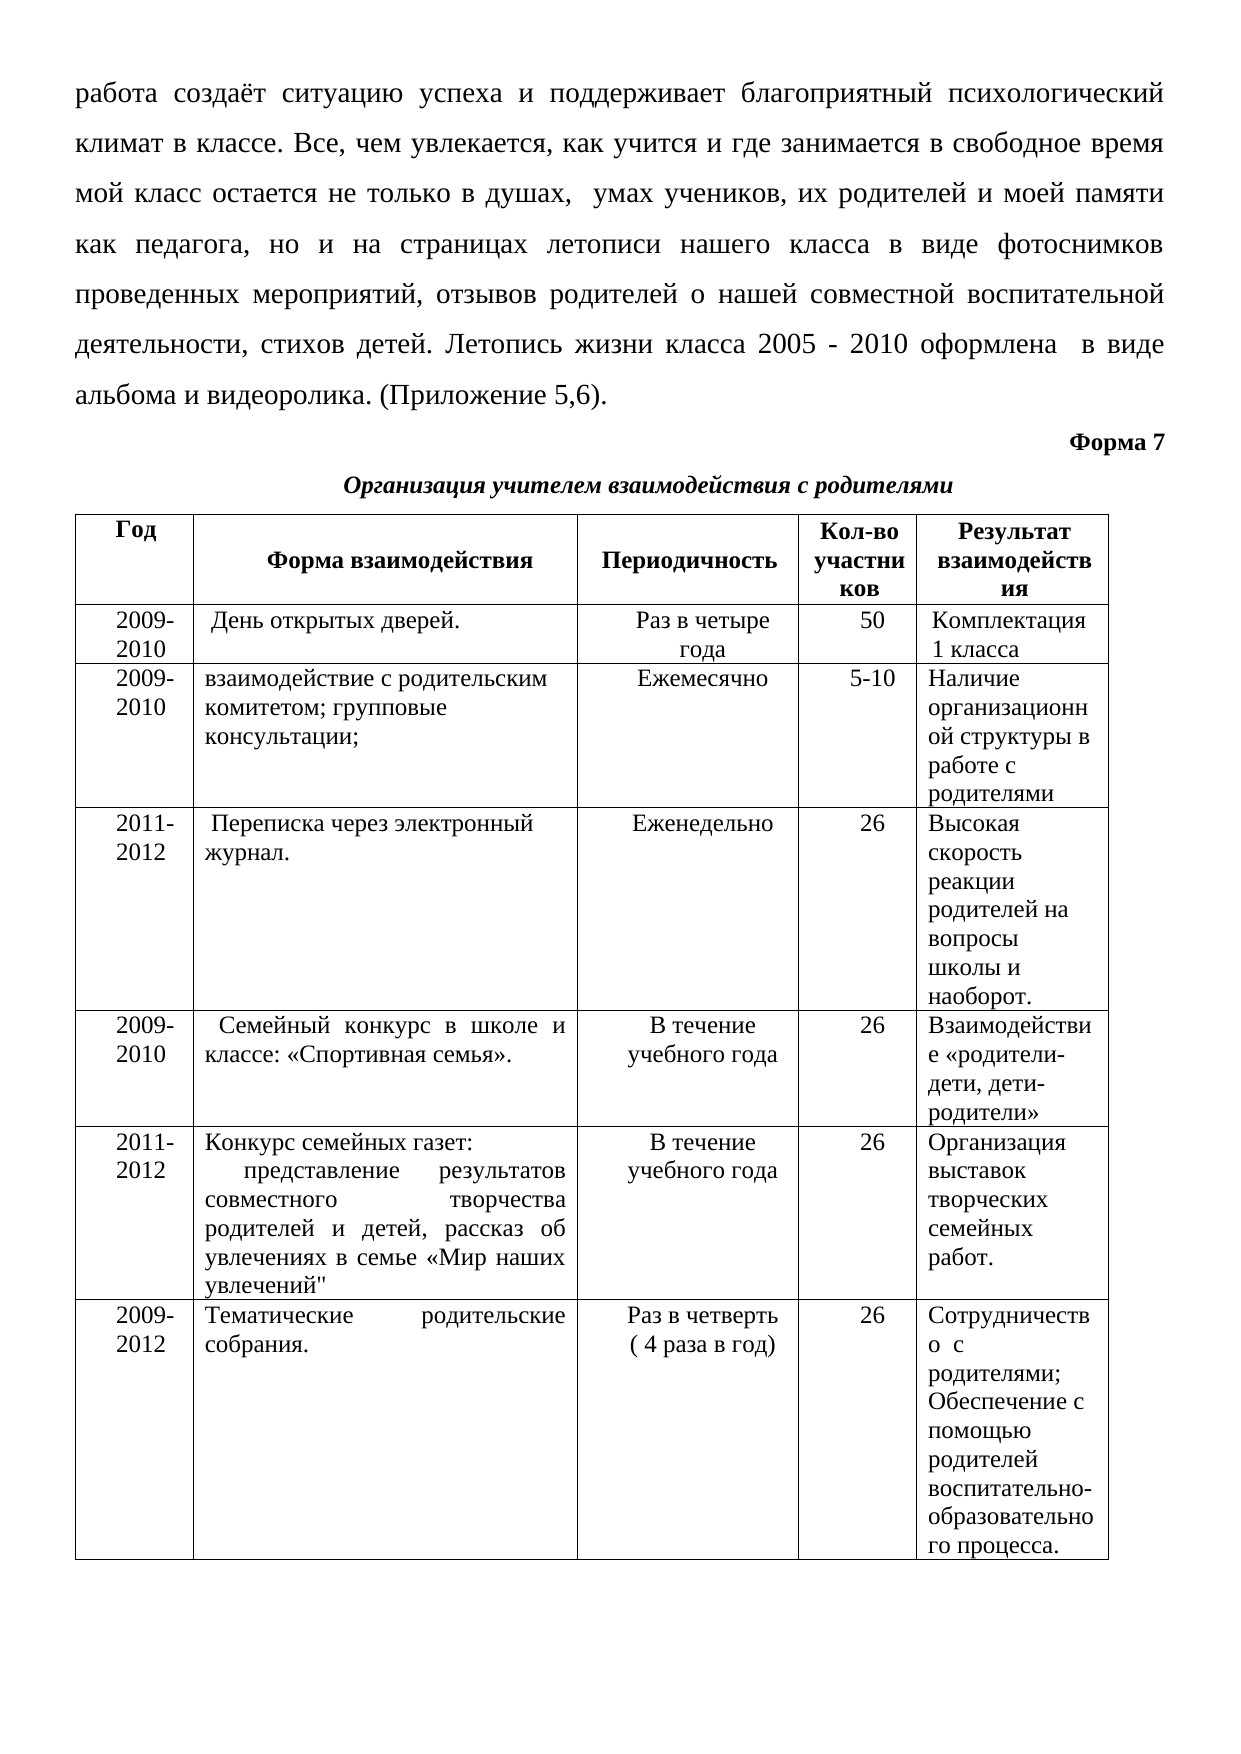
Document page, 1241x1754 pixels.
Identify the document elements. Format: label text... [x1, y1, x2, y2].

table_cell 26 [799, 1127, 916, 1299]
text Организация учителем взаимодействия с родителями [75, 470, 1165, 499]
table_cell 5-10 [799, 664, 916, 807]
table_cell 2011- 2012 [76, 808, 193, 1009]
table_cell 26 [799, 1011, 916, 1126]
table_cell День открытых дверей. [194, 605, 577, 662]
table_header Форма взаимодействия [194, 515, 577, 604]
table_cell Переписка через электронный журнал. [194, 808, 577, 1009]
table_header Периодичность [578, 515, 798, 604]
text Форма 7 [75, 427, 1165, 456]
table_cell взаимодействие с родительским комитетом; групповые консультации; [194, 664, 577, 807]
table_cell Высокая скорость реакции родителей на вопросы школы и наоборот. [917, 808, 1108, 1009]
table_cell Раз в четыре года [578, 605, 798, 662]
table_cell 2009- 2010 [76, 664, 193, 807]
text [75, 75, 1165, 410]
table_header Результат взаимодействия [917, 515, 1108, 604]
table_cell 2011- 2012 [76, 1127, 193, 1299]
table_cell Наличие организационной структуры в работе с родителями [917, 664, 1108, 807]
table_header Кол-во участников [799, 515, 916, 604]
table_header Год [76, 515, 193, 604]
table_cell Комплектация 1 класса [917, 605, 1108, 662]
table_cell Сотрудничество с родителями; Обеспечение с помощью родителей воспитательно-образовательного процесса. [917, 1300, 1108, 1559]
table_cell 2009- 2012 [76, 1300, 193, 1559]
table_cell 2009-2010 [76, 1011, 193, 1126]
table_cell В течение учебного года [578, 1127, 798, 1299]
table_cell 50 [799, 605, 916, 662]
table_cell Конкурс семейных газет: представление результатов совместного творчества родителей и детей, рассказ об увлечениях в семье «Мир наших увлечений" [194, 1127, 577, 1299]
table_cell 2009-2010 [76, 605, 193, 662]
table_cell Еженедельно [578, 808, 798, 1009]
table_cell Семейный конкурс в школе и классе: «Спортивная семья». [194, 1011, 577, 1126]
table_cell 26 [799, 808, 916, 1009]
table_cell В течение учебного года [578, 1011, 798, 1126]
table_cell Тематические родительские собрания. [194, 1300, 577, 1559]
table_cell 26 [799, 1300, 916, 1559]
table_cell Организация выставок творческих семейных работ. [917, 1127, 1108, 1299]
table_cell Ежемесячно [578, 664, 798, 807]
table_cell Раз в четверть ( 4 раза в год) [578, 1300, 798, 1559]
table_cell Взаимодействие «родители-дети, дети-родители» [917, 1011, 1108, 1126]
